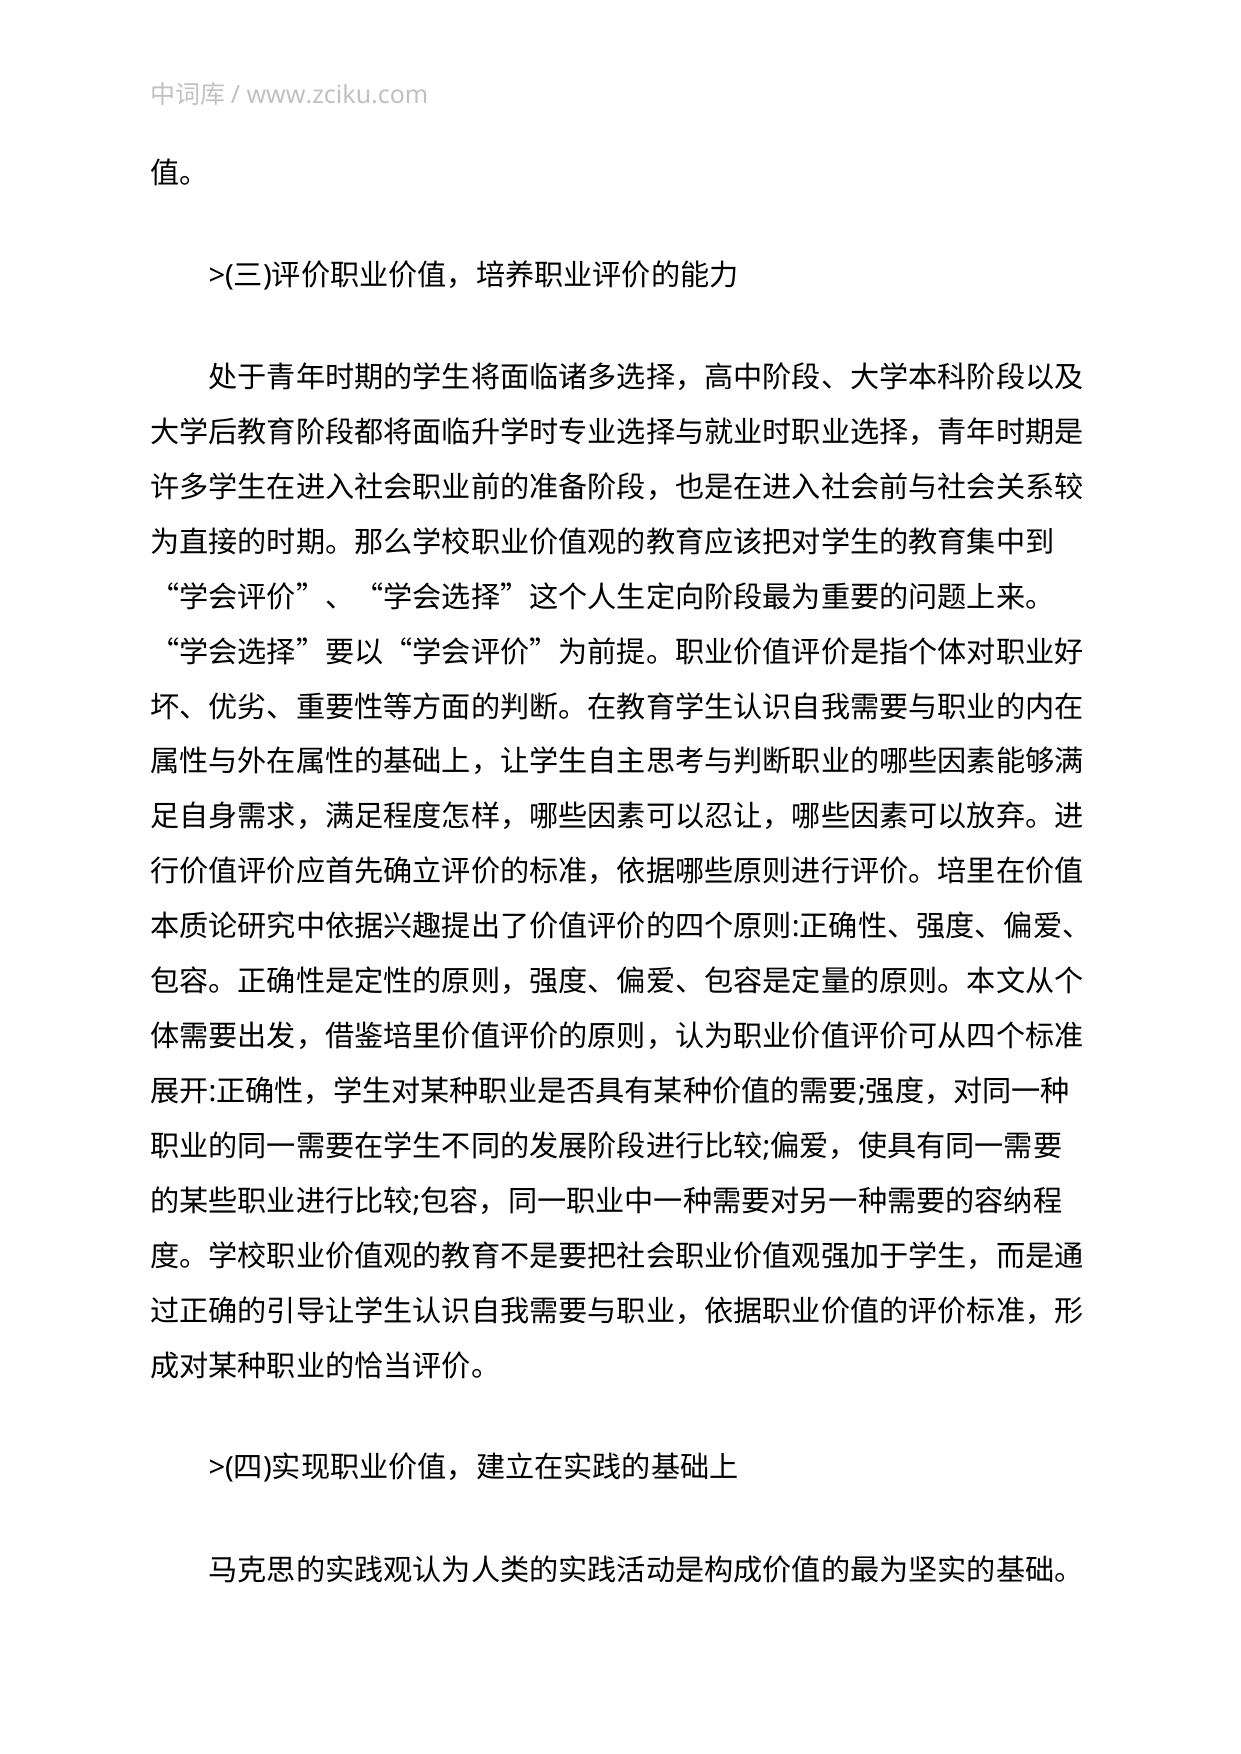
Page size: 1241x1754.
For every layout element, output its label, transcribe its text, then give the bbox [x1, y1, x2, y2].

text >(三)评价职业价值，培养职业评价的能力 [150, 252, 1090, 294]
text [150, 1546, 1090, 1588]
text 处于青年时期的学生将面临诸多选择，高中阶段、大学本科阶段以及大学后教育阶段都将面临升学时专业选择与就业时职业选择，青年时期是许多学生在进入社会职业前的准备阶段，也是在进入社会前与社会关系较为直接的时期。那么学校职业价值观的教育应该把对学生的教育集中到“学会评价”、“学会选择”这个人生定向阶段最为重要的问题上来。“学会选择”要以“学会评价”为前提。职业价值评价是指个体对职业好坏、优劣、重要性等方面的判断。在教育学生认识自我需要与职业的内在属性与外在属性的基础上，让学生自主思考与判断职业的哪些因素能够满足自身需求，满足程度怎样，哪些因素可以忍让，哪些因素可以放弃。进行价值评价应首先确立评价的标准，依据哪些原则进行评价。培里在价值本质论研究中依据兴趣提出了价值评价的四个原则:正确性、强度、偏爱、包容。正确性是定性的原则，强度、偏爱、包容是定量的原则。本文从个体需要出发，借鉴培里价值评价的原则，认为职业价值评价可从四个标准展开:正确性，学生对某种职业是否具有某种价值的需要;强度，对同一种职业的同一需要在学生不同的发展阶段进行比较;偏爱，使具有同一需要的某些职业进行比较;包容，同一职业中一种需要对另一种需要的容纳程度。学校职业价值观的教育不是要把社会职业价值观强加于学生，而是通过正确的引导让学生认识自我需要与职业，依据职业价值的评价标准，形成对某种职业的恰当评价。 [150, 354, 1090, 1384]
text >(四)实现职业价值，建立在实践的基础上 [150, 1444, 1090, 1486]
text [150, 150, 1090, 192]
